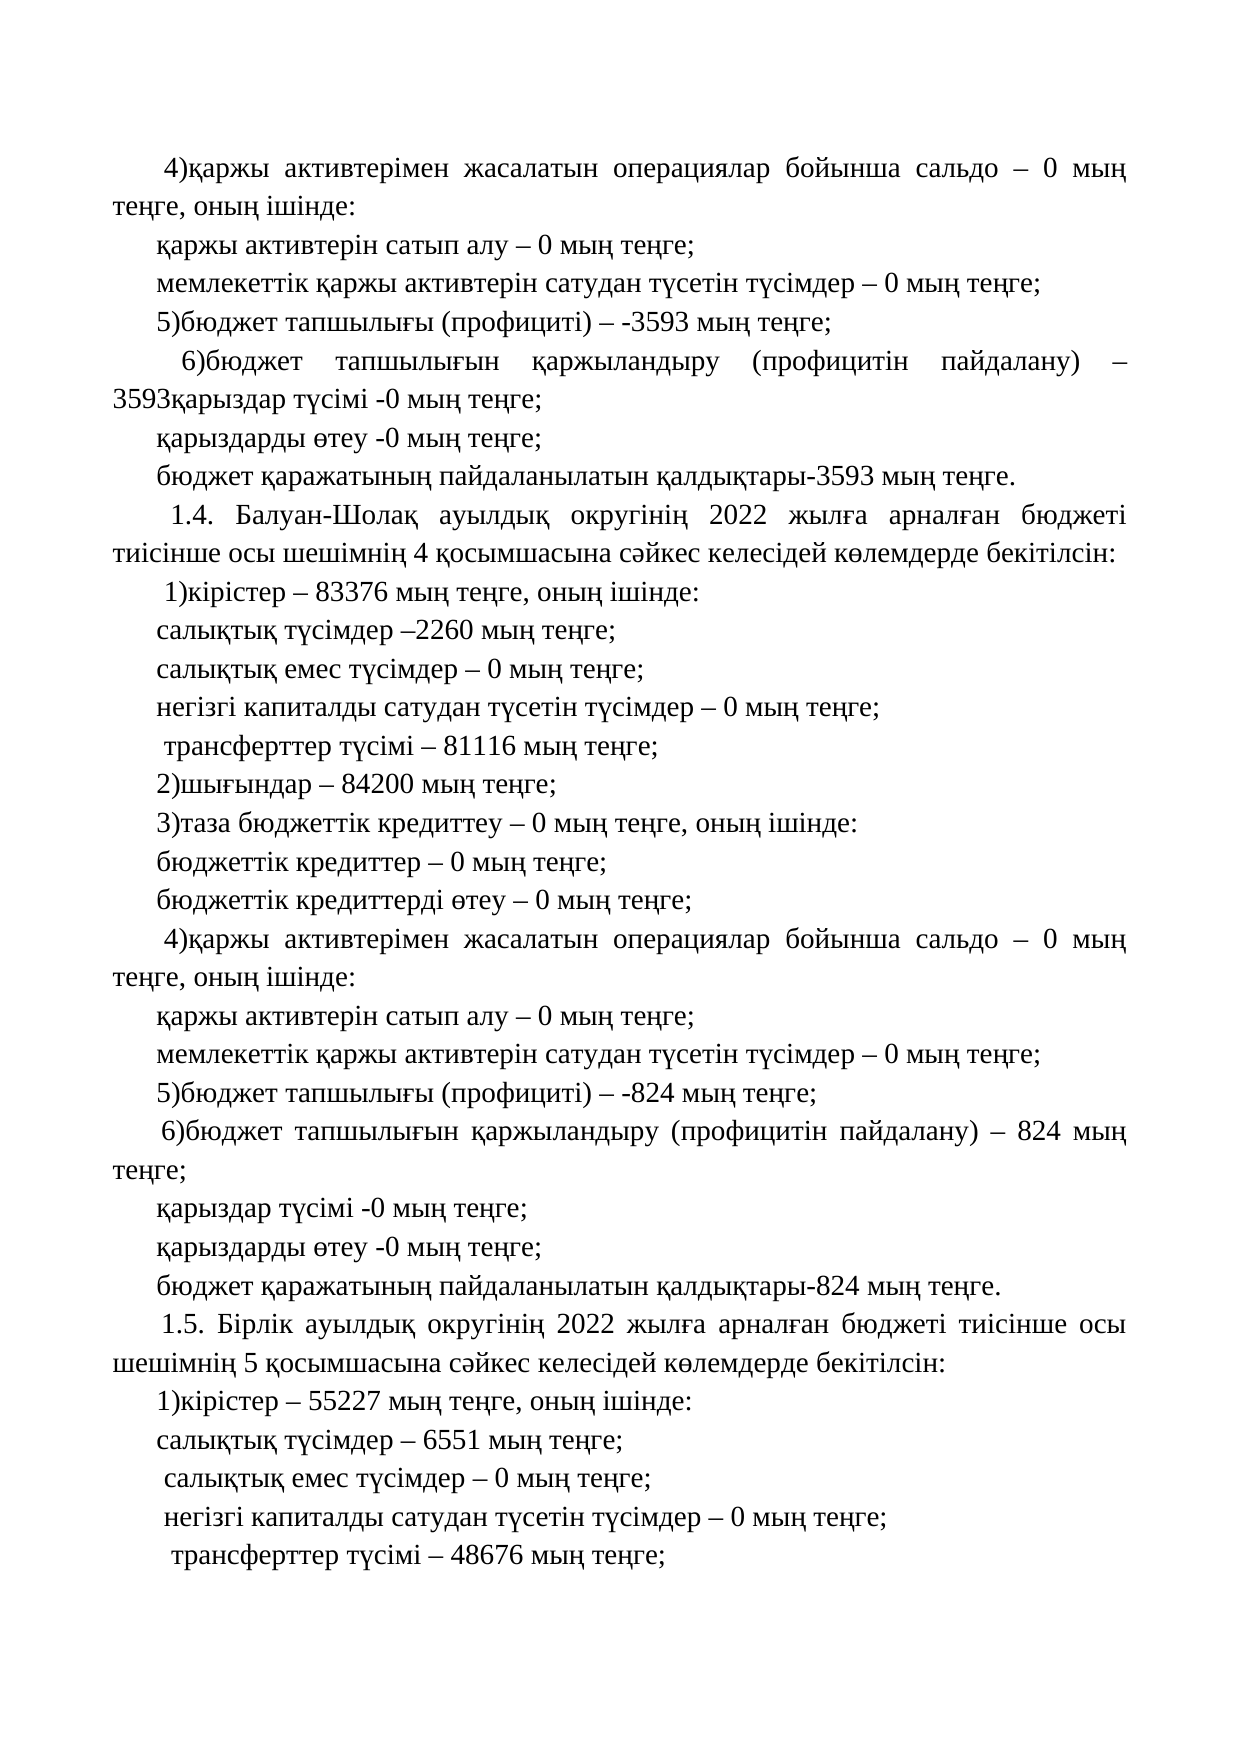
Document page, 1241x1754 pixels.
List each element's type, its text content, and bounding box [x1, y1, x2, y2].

text 3)таза бюджеттік кредиттеу – 0 мың теңге, оның ішінде: [112, 805, 1128, 839]
text мемлекеттік қаржы активтерін сатудан түсетін түсімдер – 0 мың теңге; [112, 1036, 1128, 1070]
text 1)кірістер – 55227 мың теңге, оның ішінде: [112, 1383, 1128, 1417]
text мемлекеттік қаржы активтерін сатудан түсетін түсімдер – 0 мың теңге; [112, 266, 1128, 299]
text қарыздарды өтеу -0 мың теңге; [112, 420, 1128, 453]
text 2)шығындар – 84200 мың теңге; [112, 767, 1128, 800]
text салықтық емес түсімдер – 0 мың теңге; [112, 651, 1128, 684]
text қарыздар түсімі -0 мың теңге; [112, 1191, 1128, 1224]
text 6)бюджет тапшылығын қаржыландыру (профицитін пайдалану) – 824 мың теңге; [112, 1113, 1128, 1186]
text 1)кірістер – 83376 мың теңге, оның ішінде: [112, 574, 1128, 607]
text бюджеттік кредиттерді өтеу – 0 мың теңге; [112, 882, 1128, 916]
text 1.5. Бірлік ауылдық округінің 2022 жылға арналған бюджеті тиісінше осы шешімнің 5 қосымшасына сәйкес келесідей көлемдерде бекітілсін: [112, 1306, 1128, 1378]
text бюджет қаражатының пайдаланылатын қалдықтары-3593 мың теңге. [112, 458, 1128, 492]
text 5)бюджет тапшылығы (профициті) – -3593 мың теңге; [112, 304, 1128, 338]
text трансферттер түсімі – 81116 мың теңге; [112, 728, 1128, 762]
text трансферттер түсімі – 48676 мың теңге; [112, 1537, 1128, 1571]
text қаржы активтерін сатып алу – 0 мың теңге; [112, 998, 1128, 1031]
text 1.4. Балуан-Шолақ ауылдық округінің 2022 жылға арналған бюджеті тиісінше осы шешімнің 4 қосымшасына сәйкес келесідей көлемдерде бекітілсін: [112, 497, 1128, 569]
text қаржы активтерін сатып алу – 0 мың теңге; [112, 227, 1128, 261]
text салықтық емес түсімдер – 0 мың теңге; [112, 1460, 1128, 1494]
text бюджеттік кредиттер – 0 мың теңге; [112, 844, 1128, 877]
text қарыздарды өтеу -0 мың теңге; [112, 1229, 1128, 1263]
text 5)бюджет тапшылығы (профициті) – -824 мың теңге; [112, 1075, 1128, 1108]
text 4)қаржы активтерімен жасалатын операциялар бойынша сальдо – 0 мың теңге, оның ішінде: [112, 150, 1128, 222]
text салықтық түсімдер –2260 мың теңге; [112, 612, 1128, 646]
text 4)қаржы активтерімен жасалатын операциялар бойынша сальдо – 0 мың теңге, оның ішінде: [112, 921, 1128, 993]
text негізгі капиталды сатудан түсетін түсімдер – 0 мың теңге; [112, 1499, 1128, 1532]
text негізгі капиталды сатудан түсетін түсімдер – 0 мың теңге; [112, 689, 1128, 723]
text 6)бюджет тапшылығын қаржыландыру (профицитін пайдалану) –3593қарыздар түсімі -0 мың теңге; [112, 343, 1128, 415]
text салықтық түсімдер – 6551 мың теңге; [112, 1422, 1128, 1455]
text бюджет қаражатының пайдаланылатын қалдықтары-824 мың теңге. [112, 1268, 1128, 1301]
